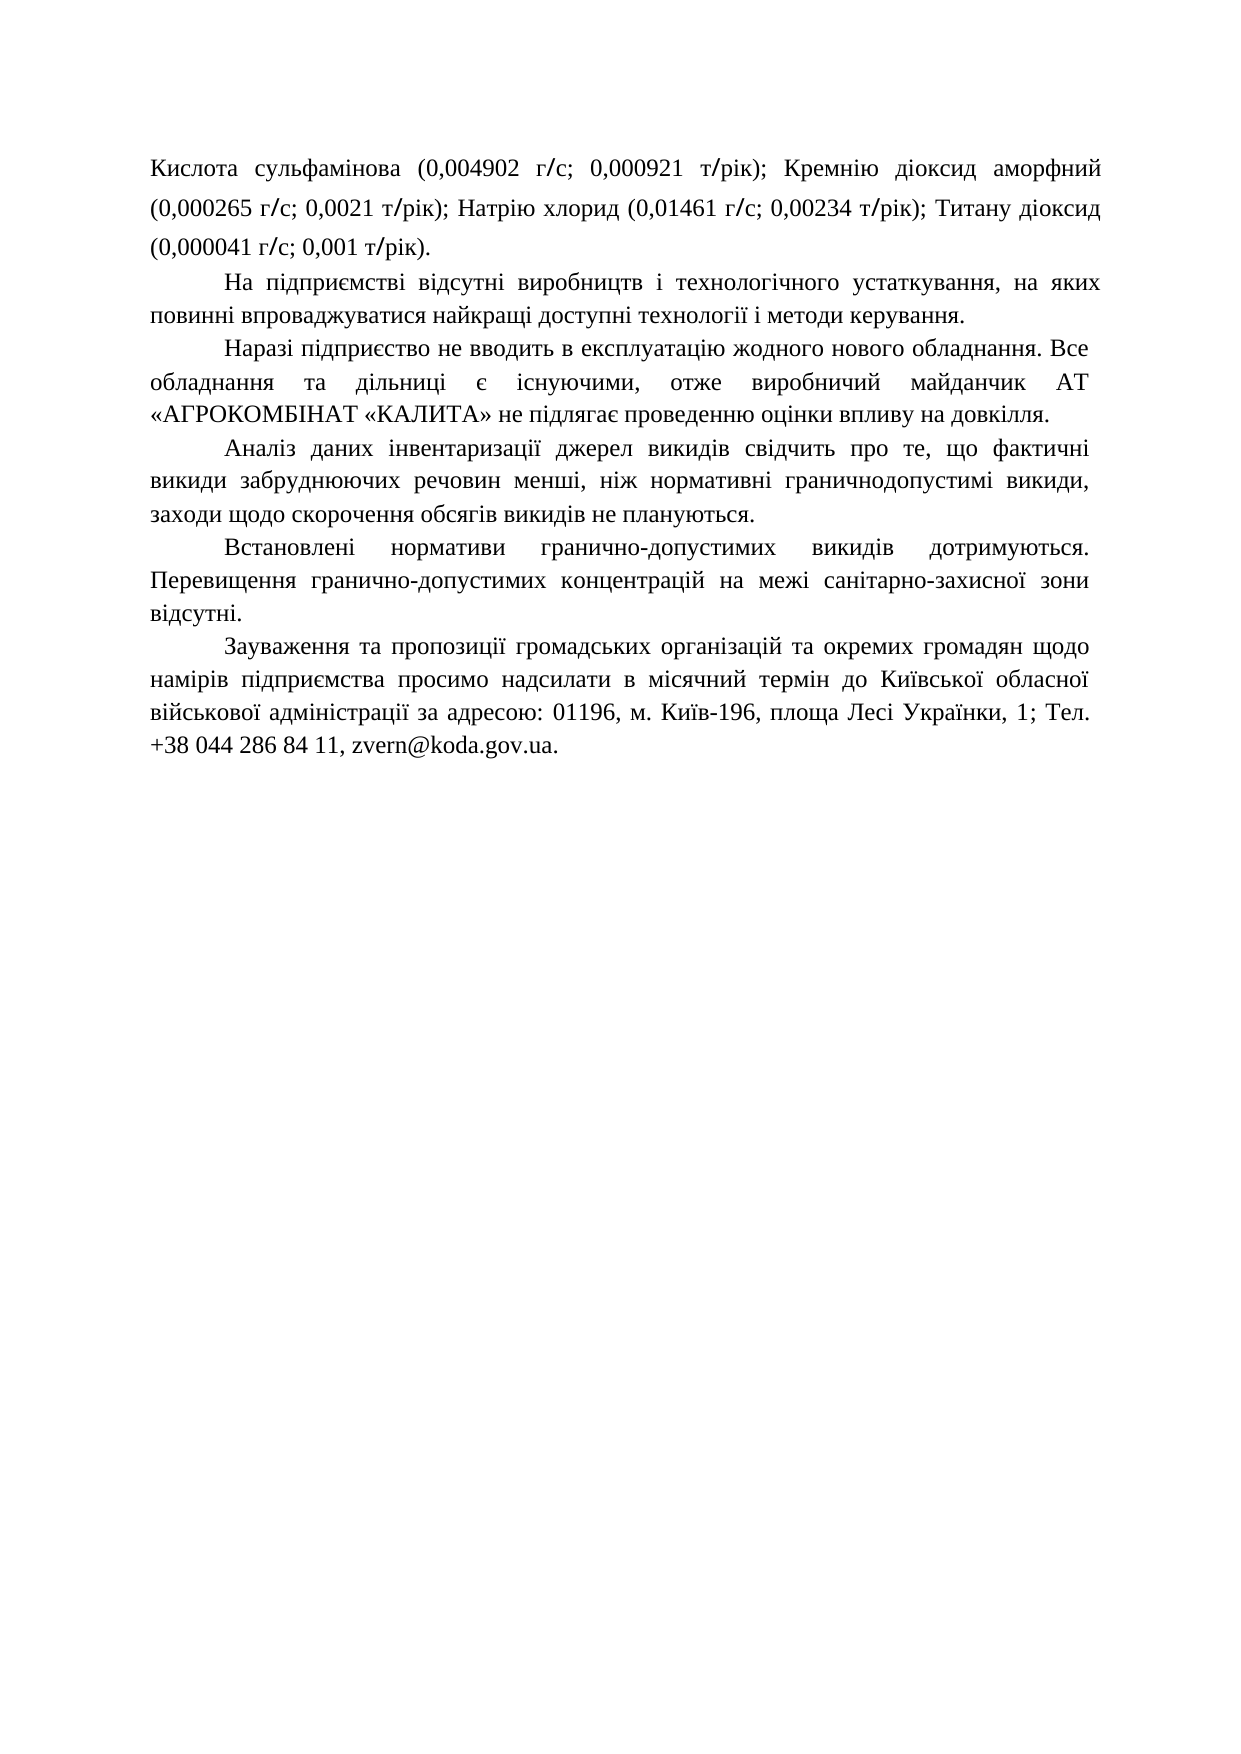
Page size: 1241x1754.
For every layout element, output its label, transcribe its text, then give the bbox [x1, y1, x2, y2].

text Аналіз даних інвентаризації джерел викидів свідчить про те, що фактичні викиди забруднюючих речовин менші, ніж нормативні граничнодопустимі викиди, заходи щодо скорочення обсягів викидів не плануються. [150, 433, 1090, 527]
text На підприємстві відсутні виробництв і технологічного устаткування, на яких повинні впроваджуватися найкращі доступні технології і методи керування. [150, 267, 1101, 329]
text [150, 150, 1101, 262]
text Встановлені нормативи гранично-допустимих викидів дотримуються. Перевищення гранично-допустимих концентрацій на межі санітарно-захисної зони відсутні. [150, 532, 1090, 626]
text Наразі підприєство не вводить в експлуатацію жодного нового обладнання. Все обладнання та дільниці є існуючими, отже виробничий майданчик АТ «АГРОКОМБІНАТ «КАЛИТА» не підлягає проведенню оцінки впливу на довкілля. [150, 333, 1090, 428]
text Зауваження та пропозиції громадських організацій та окремих громадян щодо намірів підприємства просимо надсилати в місячний термін до Київської обласної військової адміністрації за адресою: 01196, м. Київ-196, площа Лесі Українки, 1; Тел. +38 044 286 84 11, zvern@koda.gov.ua. [150, 631, 1090, 758]
